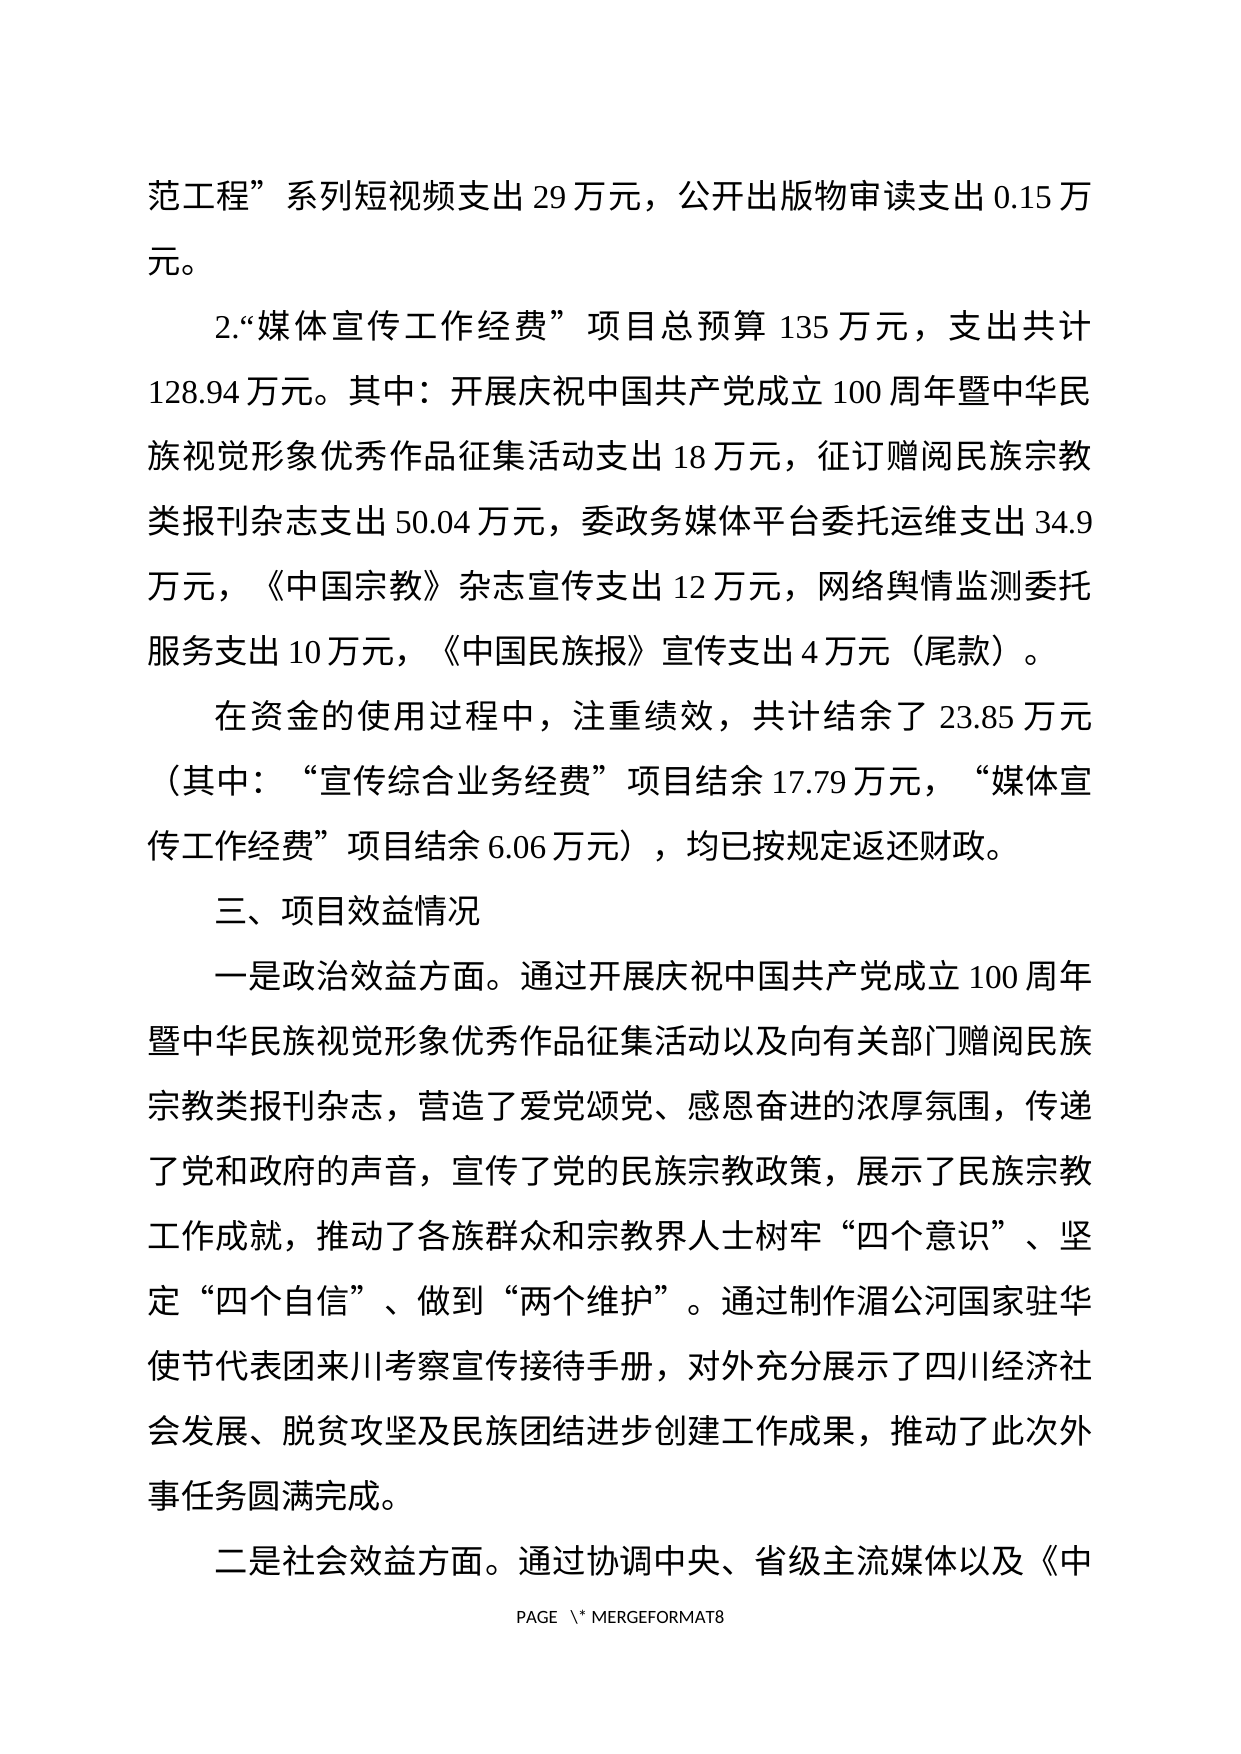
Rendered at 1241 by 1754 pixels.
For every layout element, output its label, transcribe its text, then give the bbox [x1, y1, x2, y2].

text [148, 162, 1093, 292]
text 三、项目效益情况 [148, 877, 1093, 942]
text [148, 1527, 1093, 1592]
text 2.“媒体宣传工作经费”项目总预算135万元，支出共计128.94万元。其中：开展庆祝中国共产党成立100周年暨中华民族视觉形象优秀作品征集活动支出18万元，征订赠阅民族宗教类报刊杂志支出50.04万元，委政务媒体平台委托运维支出34.9万元，《中国宗教》杂志宣传支出12万元，网络舆情监测委托服务支出10万元，《中国民族报》宣传支出4万元（尾款）。 [148, 292, 1093, 682]
text 在资金的使用过程中，注重绩效，共计结余了23.85万元（其中：“宣传综合业务经费”项目结余17.79万元，“媒体宣传工作经费”项目结余6.06万元），均已按规定返还财政。 [148, 682, 1093, 877]
text 一是政治效益方面。通过开展庆祝中国共产党成立100周年暨中华民族视觉形象优秀作品征集活动以及向有关部门赠阅民族宗教类报刊杂志，营造了爱党颂党、感恩奋进的浓厚氛围，传递了党和政府的声音，宣传了党的民族宗教政策，展示了民族宗教工作成就，推动了各族群众和宗教界人士树牢“四个意识”、坚定“四个自信”、做到“两个维护”。通过制作湄公河国家驻华使节代表团来川考察宣传接待手册，对外充分展示了四川经济社会发展、脱贫攻坚及民族团结进步创建工作成果，推动了此次外事任务圆满完成。 [148, 942, 1093, 1527]
